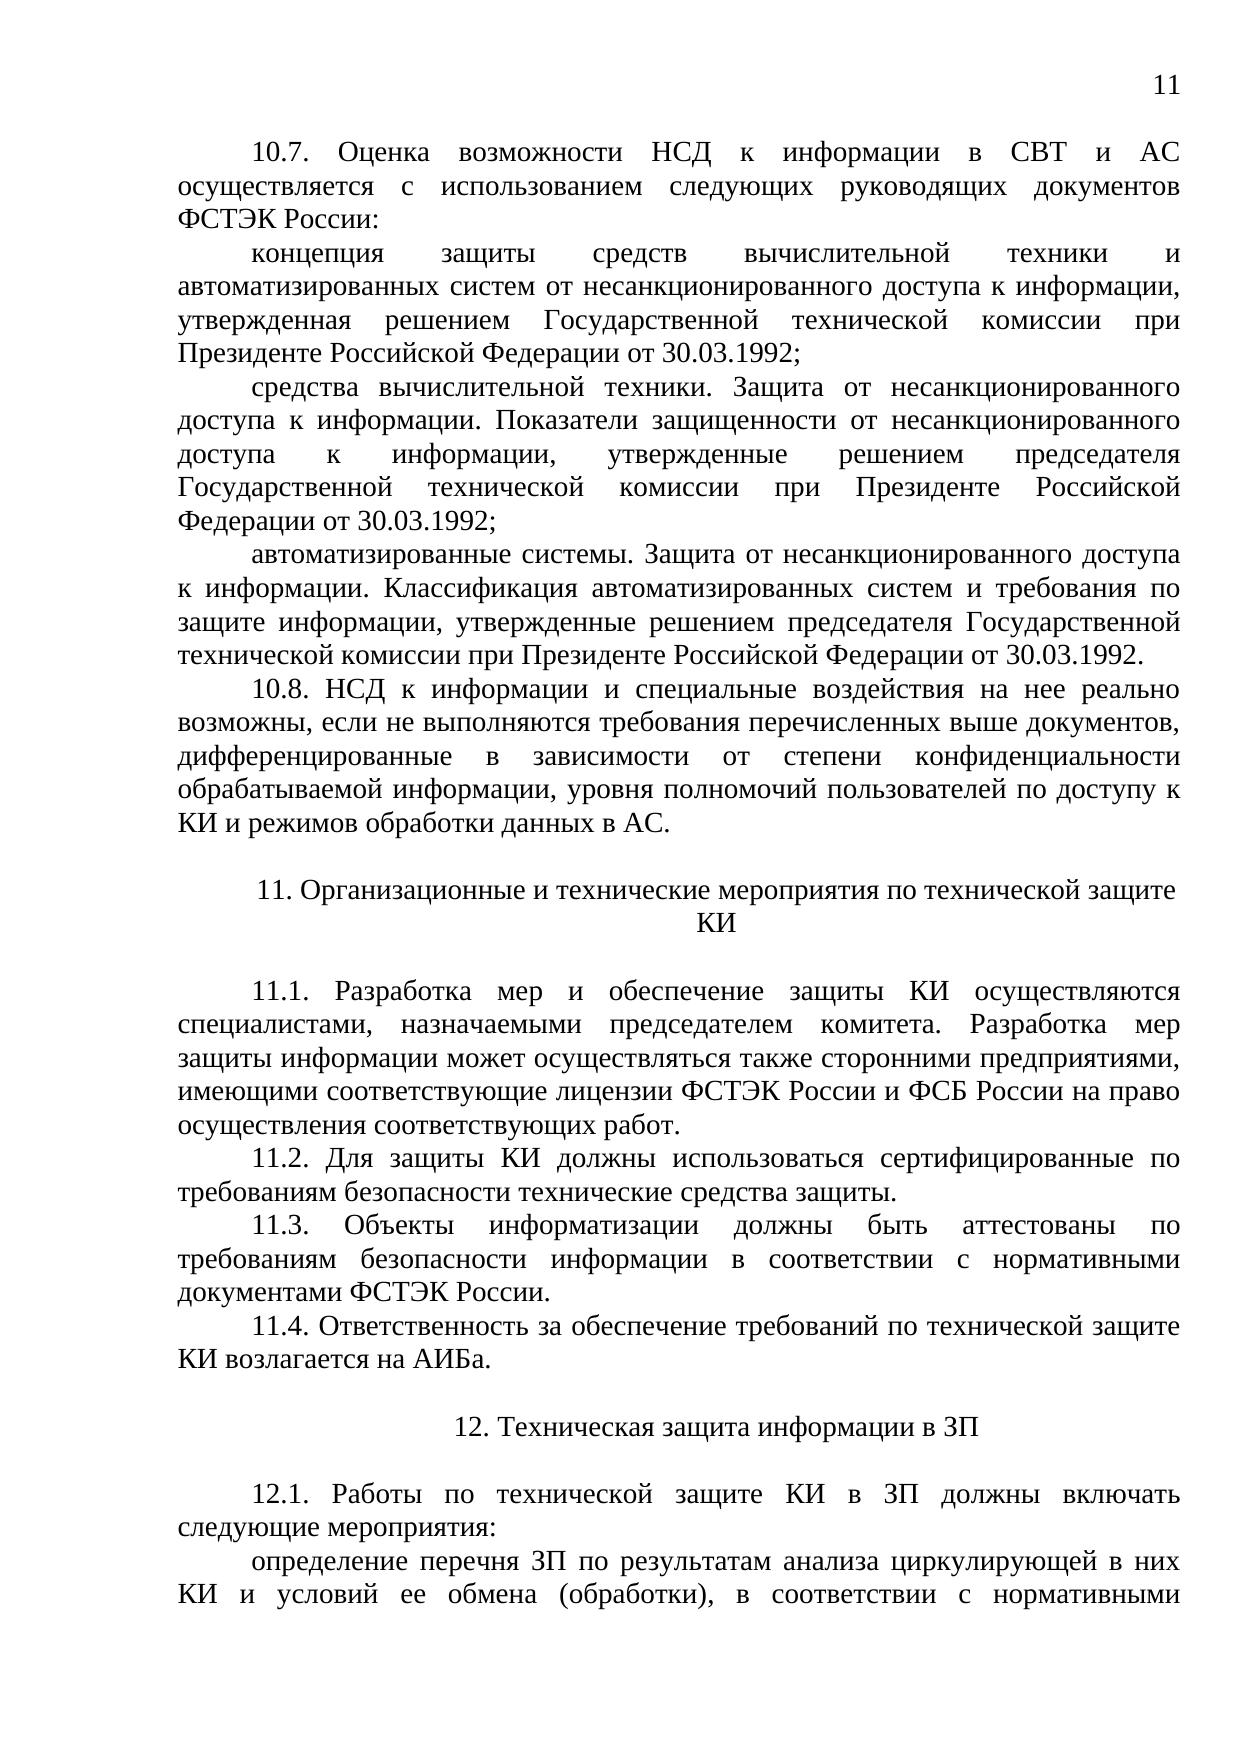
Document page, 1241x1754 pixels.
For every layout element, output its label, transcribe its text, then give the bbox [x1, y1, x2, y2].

text средства вычислительной техники. Защита от несанкционированного доступа к информации. Показатели защищенности от несанкционированного доступа к информации, утвержденные решением председателя Государственной технической комиссии при Президенте Российской Федерации от 30.03.1992; [177, 369, 1181, 537]
text 12.1. Работы по технической защите КИ в ЗП должны включать следующие мероприятия: [177, 1476, 1181, 1543]
text 11.2. Для защиты КИ должны использоваться сертифицированные по требованиям безопасности технические средства защиты. [177, 1140, 1181, 1207]
text 11.1. Разработка мер и обеспечение защиты КИ осуществляются специалистами, назначаемыми председателем комитета. Разработка мер защиты информации может осуществляться также сторонними предприятиями, имеющими соответствующие лицензии ФСТЭК России и ФСБ России на право осуществления соответствующих работ. [177, 973, 1181, 1140]
text концепция защиты средств вычислительной техники и автоматизированных систем от несанкционированного доступа к информации, утвержденная решением Государственной технической комиссии при Президенте Российской Федерации от 30.03.1992; [177, 235, 1181, 369]
text автоматизированные системы. Защита от несанкционированного доступа к информации. Классификация автоматизированных систем и требования по защите информации, утвержденные решением председателя Государственной технической комиссии при Президенте Российской Федерации от 30.03.1992. [177, 537, 1181, 671]
text 11. Организационные и технические мероприятия по технической защите КИ [251, 872, 1181, 939]
text 11.4. Ответственность за обеспечение требований по технической защите КИ возлагается на АИБа. [177, 1308, 1181, 1375]
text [177, 1543, 1181, 1610]
text 10.7. Оценка возможности НСД к информации в СВТ и АС осуществляется с использованием следующих руководящих документов ФСТЭК России: [177, 134, 1181, 235]
text 11.3. Объекты информатизации должны быть аттестованы по требованиям безопасности информации в соответствии с нормативными документами ФСТЭК России. [177, 1207, 1181, 1308]
text 12. Техническая защита информации в ЗП [177, 1409, 1181, 1442]
text 10.8. НСД к информации и специальные воздействия на нее реально возможны, если не выполняются требования перечисленных выше документов, дифференцированные в зависимости от степени конфиденциальности обрабатываемой информации, уровня полномочий пользователей по доступу к КИ и режимов обработки данных в АС. [177, 671, 1181, 838]
